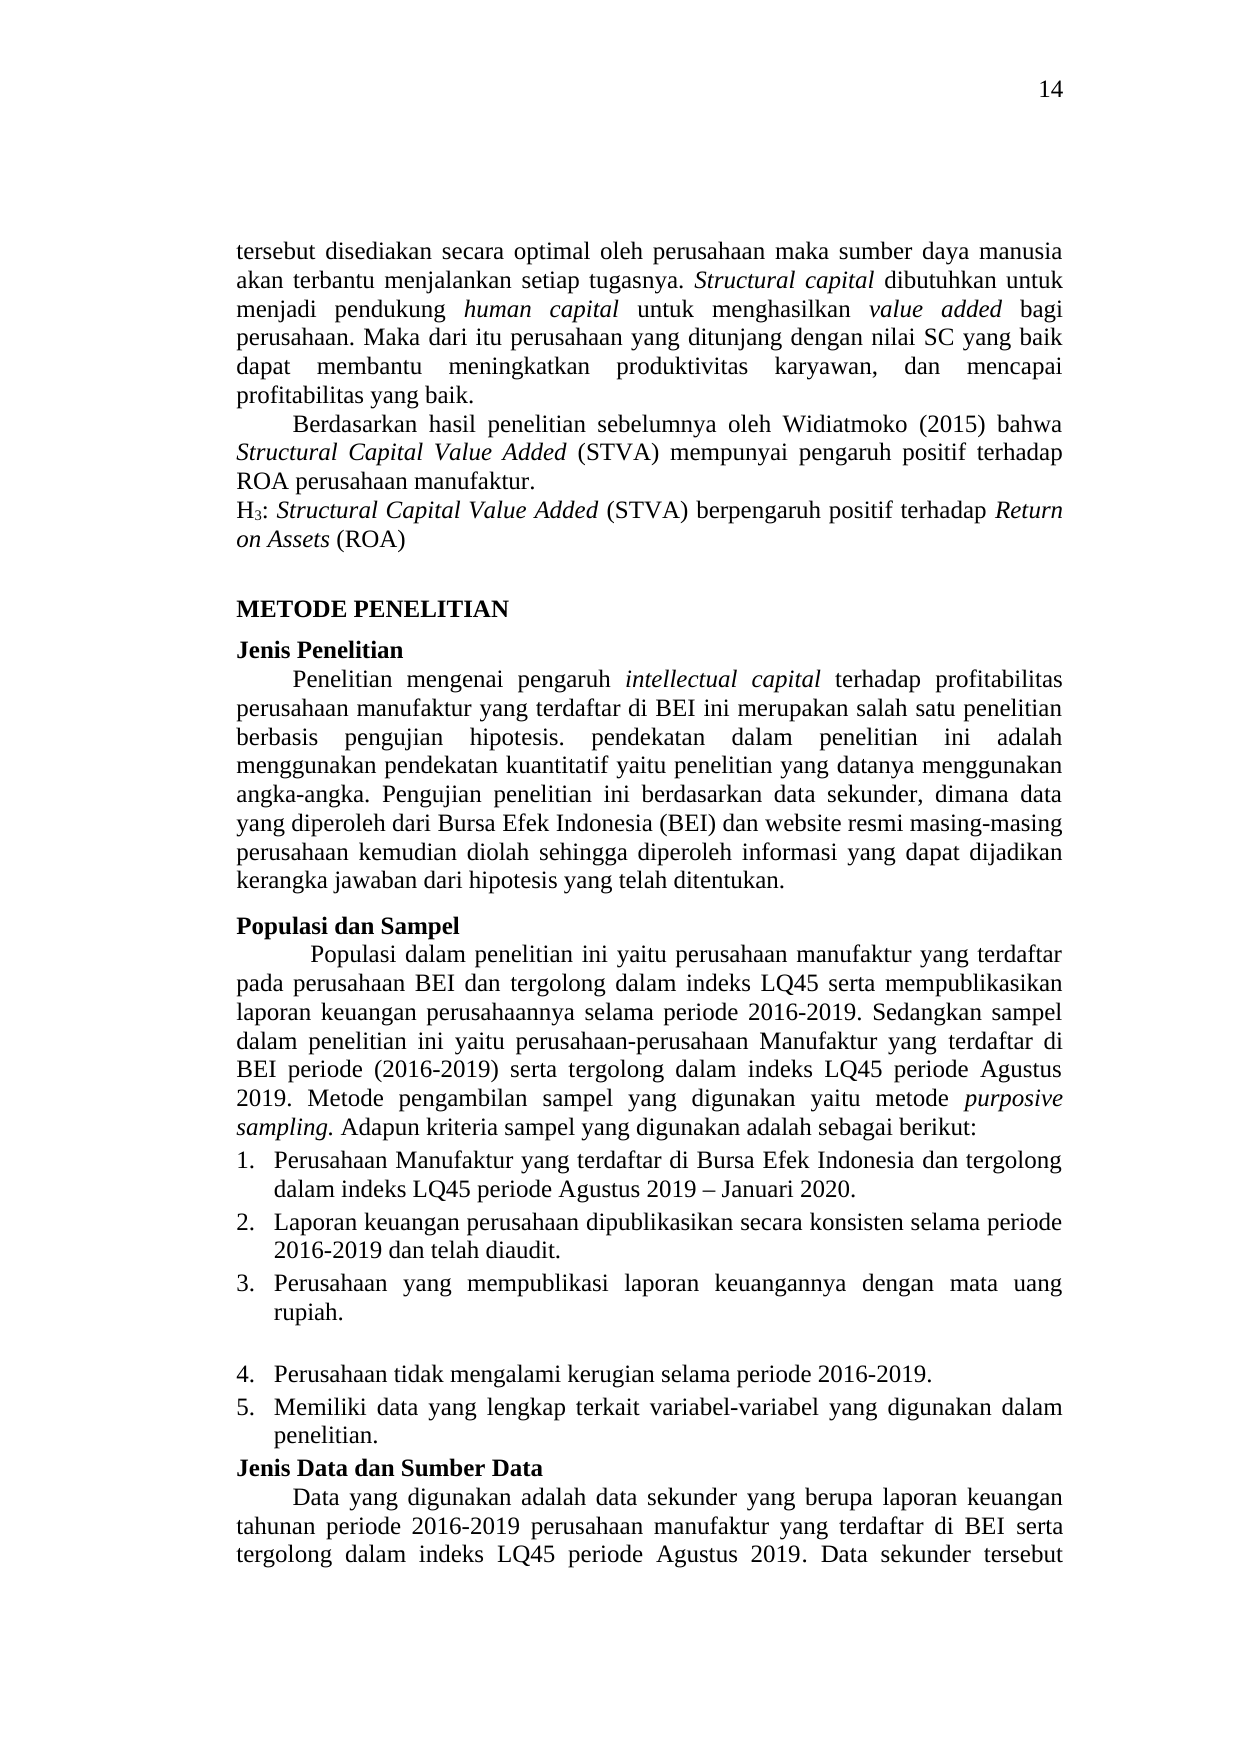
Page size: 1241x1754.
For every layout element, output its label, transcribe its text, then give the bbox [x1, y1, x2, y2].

text Populasi dalam penelitian ini yaitu perusahaan manufaktur yang terdaftar pada perusahaan BEI dan tergolong dalam indeks LQ45 serta mempublikasikan laporan keuangan perusahaannya selama periode 2016-2019. Sedangkan sampel dalam penelitian ini yaitu perusahaan-perusahaan Manufaktur yang terdaftar di BEI periode (2016-2019) serta tergolong dalam indeks LQ45 periode Agustus 2019. Metode pengambilan sampel yang digunakan yaitu metode purposive sampling. Adapun kriteria sampel yang digunakan adalah sebagai berikut: [236, 939, 1063, 1141]
subtitle Perusahaan Manufaktur yang terdaftar di Bursa Efek Indonesia dan tergolong dalam indeks LQ45 periode Agustus 2019 – Januari 2020. [236, 1145, 1063, 1202]
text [236, 236, 1063, 409]
text H3: Structural Capital Value Added (STVA) berpengaruh positif terhadap Return on Assets (ROA) [236, 495, 1063, 552]
text Penelitian mengenai pengaruh intellectual capital terhadap profitabilitas perusahaan manufaktur yang terdaftar di BEI ini merupakan salah satu penelitian berbasis pengujian hipotesis. pendekatan dalam penelitian ini adalah menggunakan pendekatan kuantitatif yaitu penelitian yang datanya menggunakan angka-angka. Pengujian penelitian ini berdasarkan data sekunder, dimana data yang diperoleh dari Bursa Efek Indonesia (BEI) dan website resmi masing-masing perusahaan kemudian diolah sehingga diperoleh informasi yang dapat dijadikan kerangka jawaban dari hipotesis yang telah ditentukan. [236, 664, 1063, 894]
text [236, 1482, 1063, 1568]
subtitle Memiliki data yang lengkap terkait variabel-variabel yang digunakan dalam penelitian. [236, 1392, 1063, 1449]
subtitle Jenis Data dan Sumber Data [236, 1453, 1063, 1482]
subtitle Perusahaan tidak mengalami kerugian selama periode 2016-2019. [236, 1359, 1063, 1387]
subtitle Populasi dan Sampel [236, 911, 1063, 939]
subtitle METODE PENELITIAN [236, 594, 1063, 623]
subtitle Jenis Penelitian [236, 635, 1063, 664]
subtitle Laporan keuangan perusahaan dipublikasikan secara konsisten selama periode 2016-2019 dan telah diaudit. [236, 1207, 1063, 1264]
subtitle Perusahaan yang mempublikasi laporan keuangannya dengan mata uang rupiah. [236, 1268, 1063, 1326]
text Berdasarkan hasil penelitian sebelumnya oleh Widiatmoko (2015) bahwa Structural Capital Value Added (STVA) mempunyai pengaruh positif terhadap ROA perusahaan manufaktur. [236, 409, 1063, 495]
